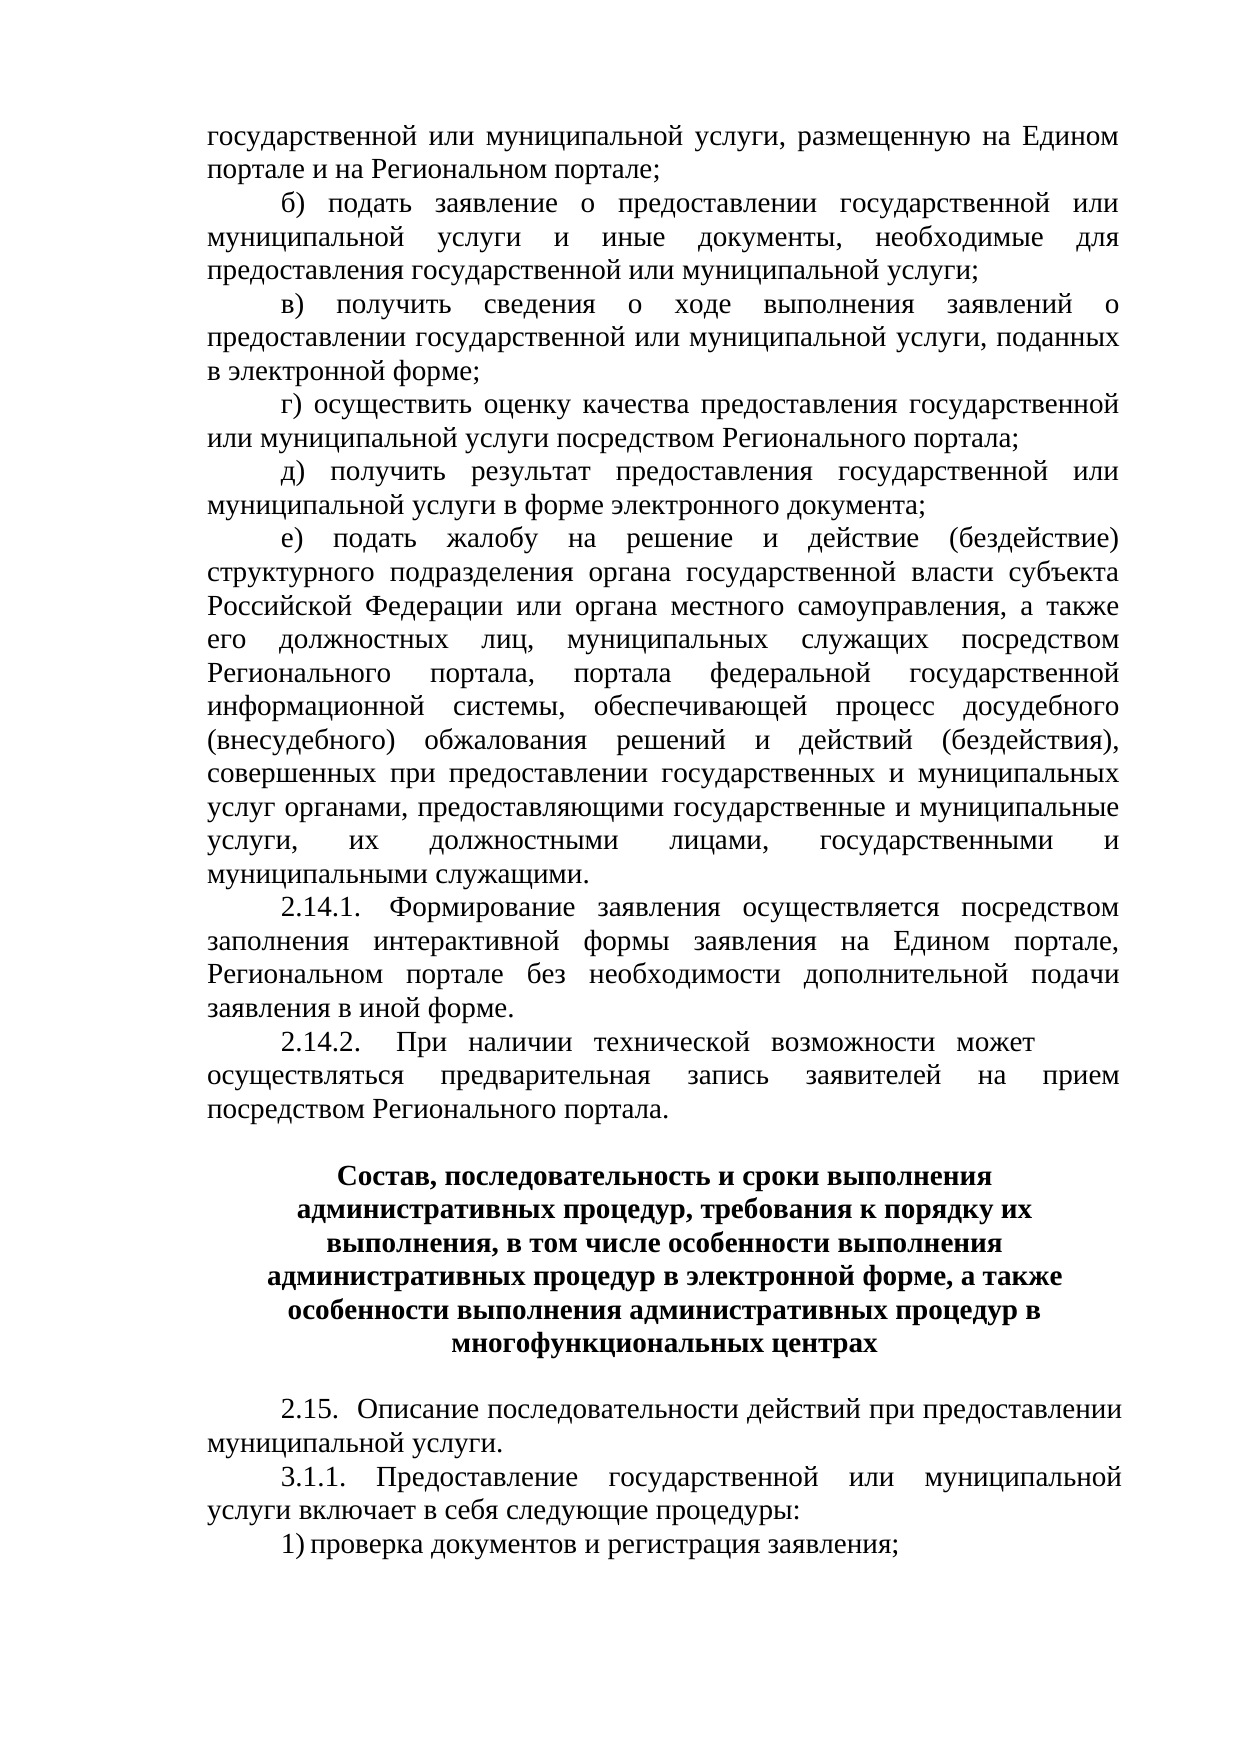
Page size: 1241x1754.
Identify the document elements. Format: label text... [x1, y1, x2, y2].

text Состав, последовательность и сроки выполнения административных процедур, требования к порядку их выполнения, в том числе особенности выполнения административных процедур в электронной форме, а также особенности выполнения административных процедур в многофункциональных центрах [207, 1158, 1122, 1359]
text в) получить сведения о ходе выполнения заявлений о предоставлении государственной или муниципальной услуги, поданных в электронной форме; [207, 286, 1119, 386]
text е) подать жалобу на решение и действие (бездействие) структурного подразделения органа государственной власти субъекта Российской Федерации или органа местного самоуправления, а также его должностных лиц, муниципальных служащих посредством Регионального портала, портала федеральной государственной информационной системы, обеспечивающей процесс досудебного (внесудебного) обжалования решений и действий (бездействия), совершенных при предоставлении государственных и муниципальных услуг органами, предоставляющими государственные и муниципальные услуги, их должностными лицами, государственными и муниципальными служащими. [207, 521, 1119, 889]
list При наличии технической возможности может осуществляться предварительная запись заявителей на прием посредством Регионального портала. [207, 1024, 1119, 1124]
text 3.1.1. Предоставление государственной или муниципальной услуги включает в себя следующие процедуры: [207, 1459, 1122, 1526]
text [207, 118, 1119, 185]
text г) осуществить оценку качества предоставления государственной или муниципальной услуги посредством Регионального портала; [207, 386, 1119, 453]
text д) получить результат предоставления государственной или муниципальной услуги в форме электронного документа; [207, 453, 1119, 521]
list Формирование заявления осуществляется посредством заполнения интерактивной формы заявления на Едином портале, Региональном портале без необходимости дополнительной подачи заявления в иной форме. [207, 889, 1119, 1024]
list проверка документов и регистрация заявления; [207, 1526, 1122, 1559]
text б) подать заявление о предоставлении государственной или муниципальной услуги и иные документы, необходимые для предоставления государственной или муниципальной услуги; [207, 185, 1119, 286]
list Описание последовательности действий при предоставлении муниципальной услуги. [207, 1392, 1122, 1459]
